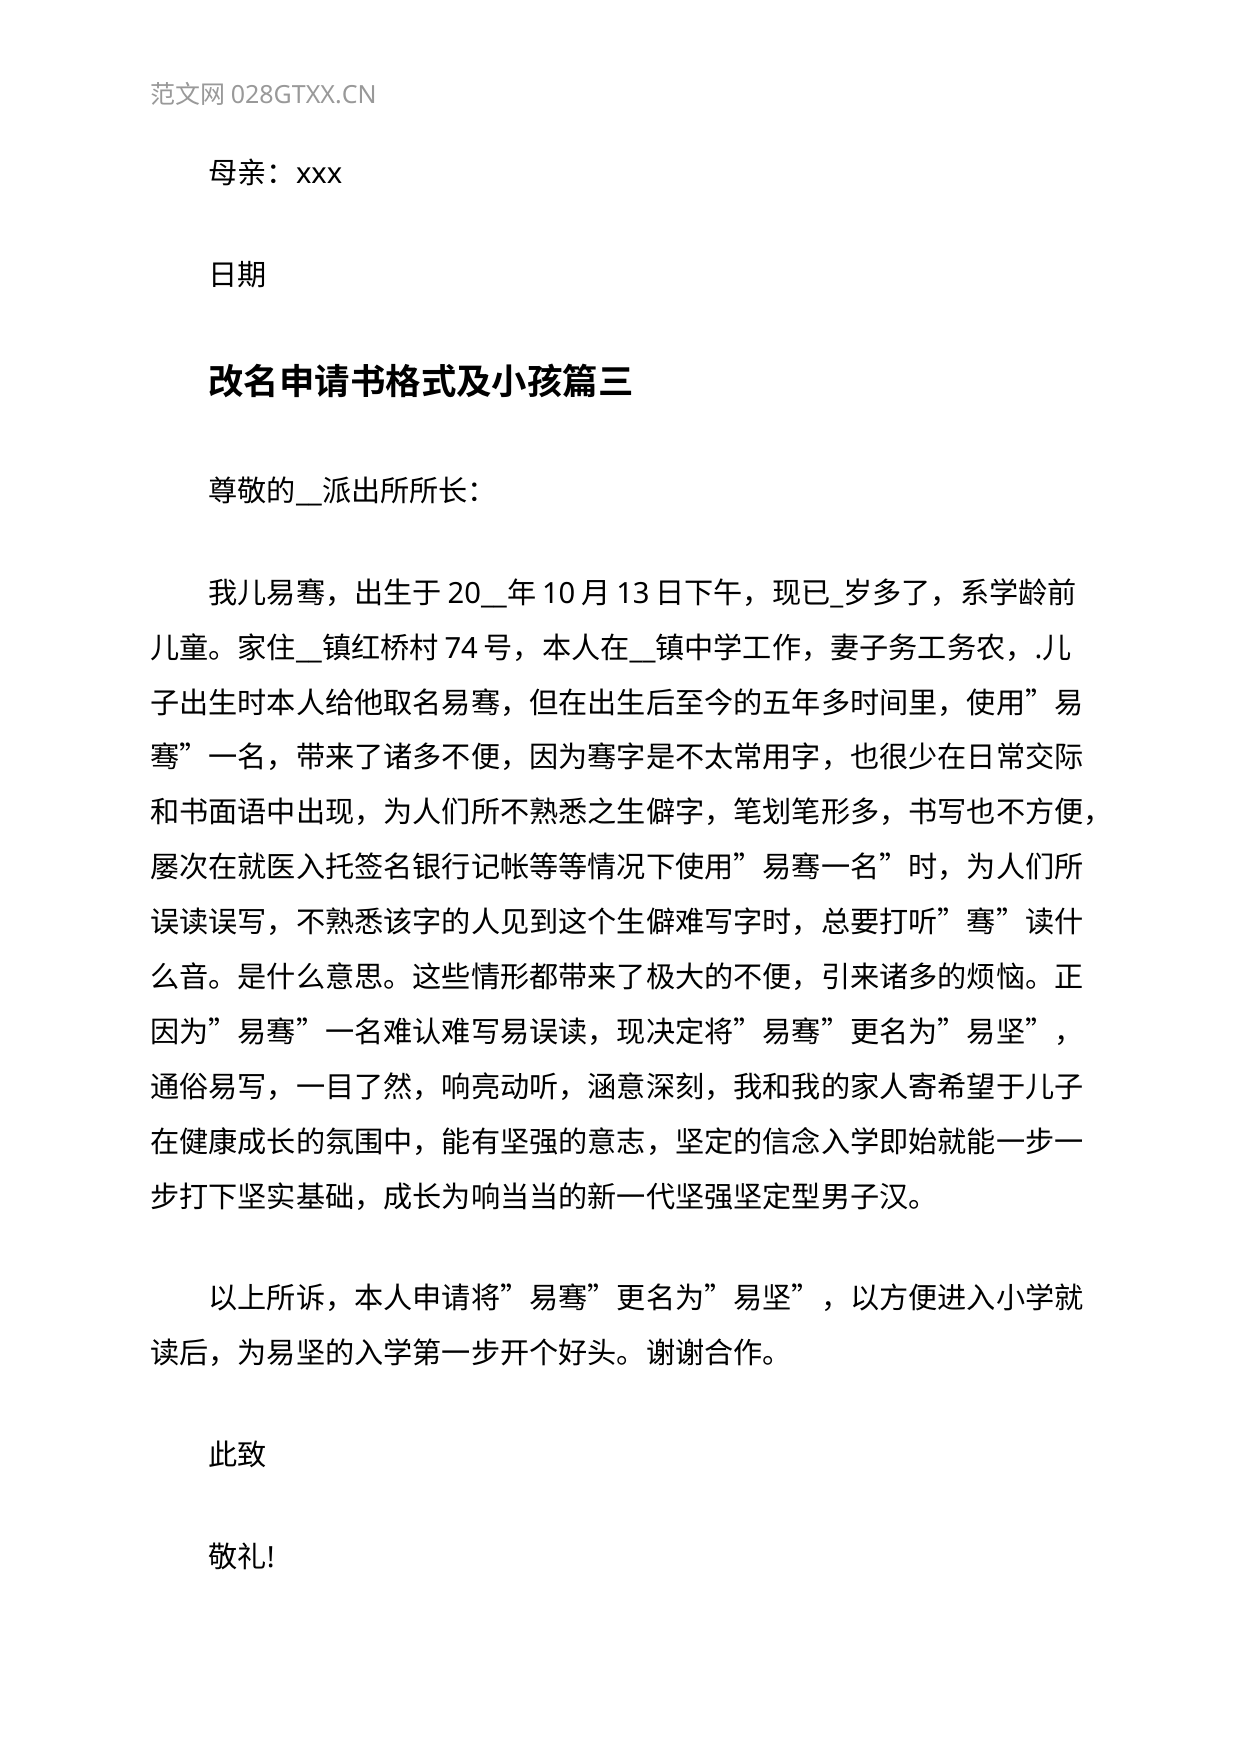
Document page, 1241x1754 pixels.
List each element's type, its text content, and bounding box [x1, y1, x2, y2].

text 母亲：xxx [150, 150, 1090, 192]
text 我儿易骞，出生于20__年10月13日下午，现已_岁多了，系学龄前儿童。家住__镇红桥村74号，本人在__镇中学工作，妻子务工务农，.儿子出生时本人给他取名易骞，但在出生后至今的五年多时间里，使用”易骞”一名，带来了诸多不便，因为骞字是不太常用字，也很少在日常交际和书面语中出现，为人们所不熟悉之生僻字，笔划笔形多，书写也不方便，屡次在就医入托签名银行记帐等等情况下使用”易骞一名”时，为人们所误读误写，不熟悉该字的人见到这个生僻难写字时，总要打听”骞”读什么音。是什么意思。这些情形都带来了极大的不便，引来诸多的烦恼。正因为”易骞”一名难认难写易误读，现决定将”易骞”更名为”易坚”，通俗易写，一目了然，响亮动听，涵意深刻，我和我的家人寄希望于儿子在健康成长的氛围中，能有坚强的意志，坚定的信念入学即始就能一步一步打下坚实基础，成长为响当当的新一代坚强坚定型男子汉。 [150, 569, 1090, 1216]
text 敬礼! [150, 1533, 1090, 1576]
text 以上所诉，本人申请将”易骞”更名为”易坚”，以方便进入小学就读后，为易坚的入学第一步开个好头。谢谢合作。 [150, 1275, 1090, 1372]
text 尊敬的__派出所所长： [150, 467, 1090, 509]
text 改名申请书格式及小孩篇三 [150, 354, 1090, 405]
text 日期 [150, 252, 1090, 294]
text 此致 [150, 1432, 1090, 1474]
